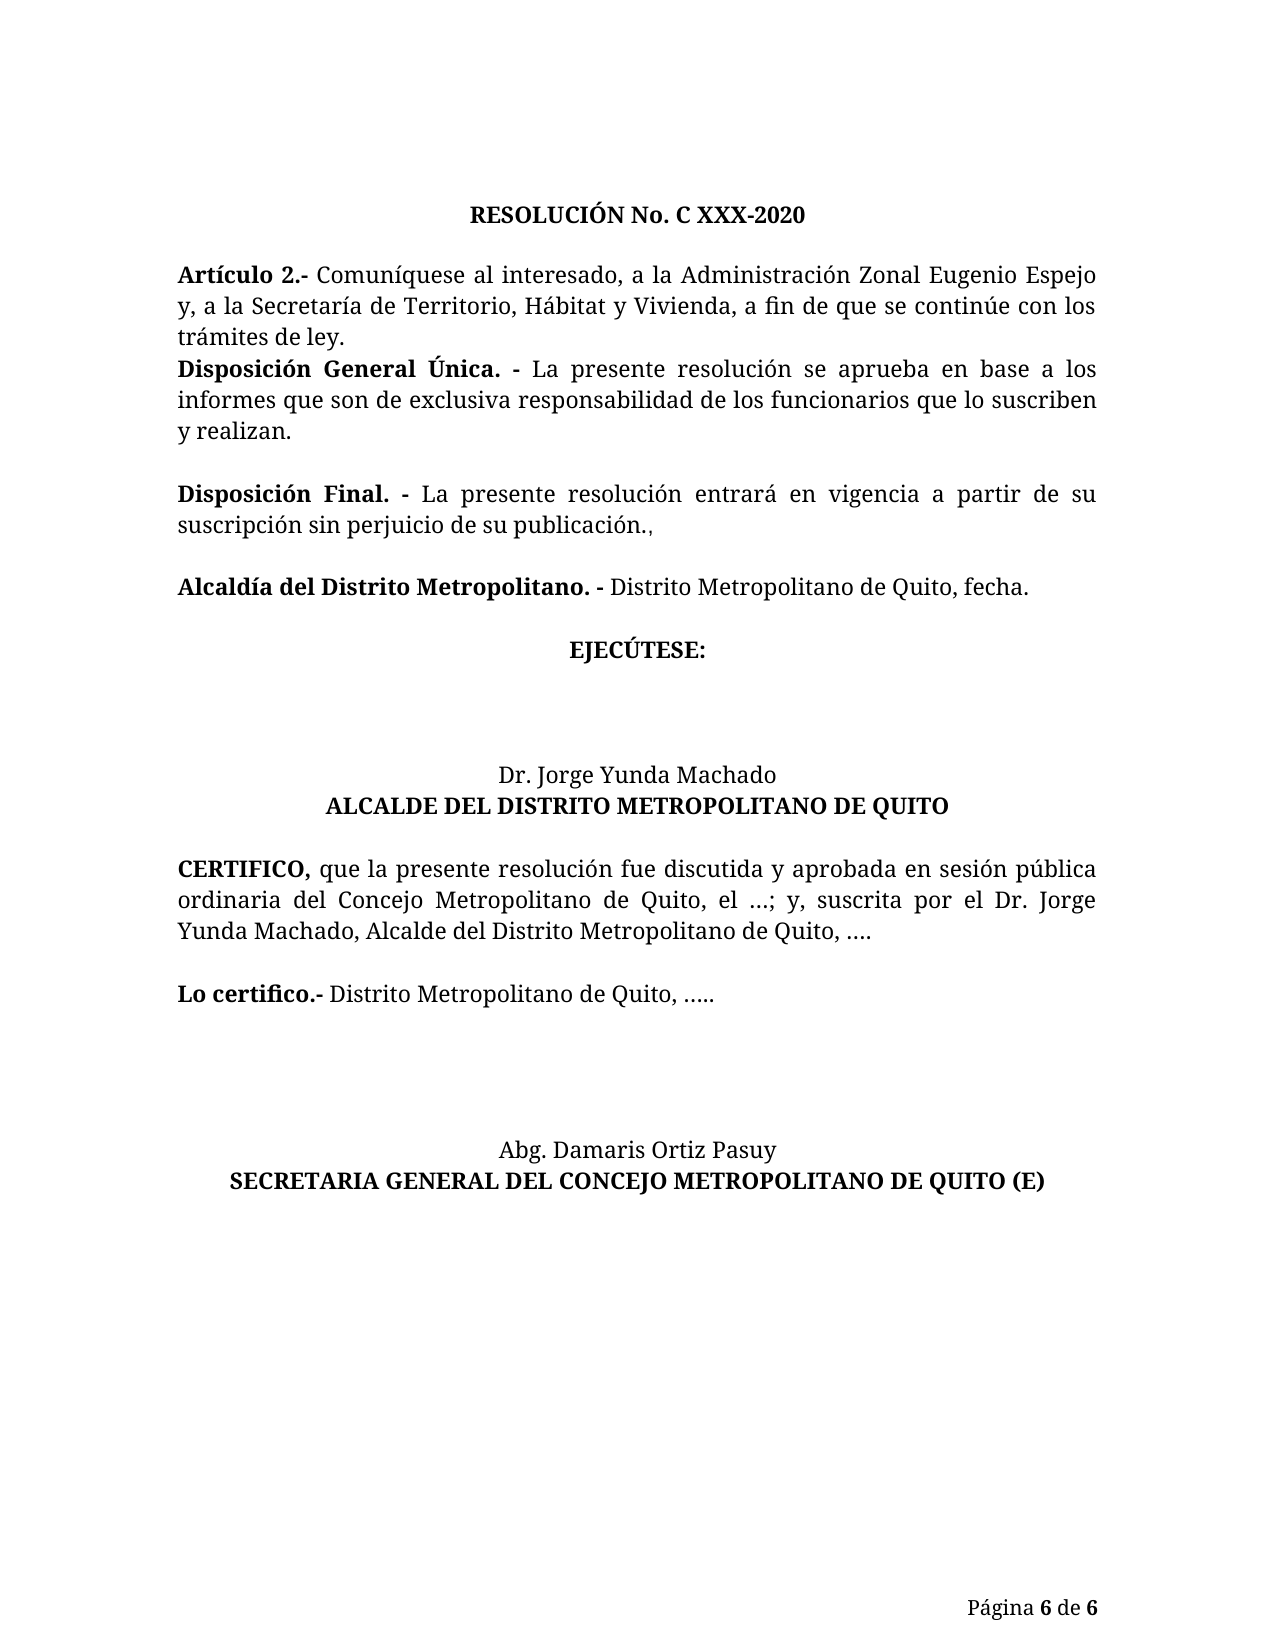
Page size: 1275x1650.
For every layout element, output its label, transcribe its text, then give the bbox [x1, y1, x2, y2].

text Lo certifico.- Distrito Metropolitano de Quito, ….. [177, 977, 1098, 1009]
text Disposición Final. - La presente resolución entrará en vigencia a partir de su suscripción sin perjuicio de su publicación., [177, 477, 1098, 540]
text Disposición General Única. - La presente resolución se aprueba en base a los informes que son de exclusiva responsabilidad de los funcionarios que lo suscriben y realizan. [177, 352, 1098, 446]
text Dr. Jorge Yunda Machado [177, 759, 1098, 790]
text EJECÚTESE: [177, 634, 1098, 665]
text Artículo 2.- Comuníquese al interesado, a la Administración Zonal Eugenio Espejo y, a la Secretaría de Territorio, Hábitat y Vivienda, a fin de que se continúe con los trámites de ley. [177, 259, 1098, 352]
text SECRETARIA GENERAL DEL CONCEJO METROPOLITANO DE QUITO (E) [177, 1165, 1098, 1196]
text Alcaldía del Distrito Metropolitano. - Distrito Metropolitano de Quito, fecha. [177, 571, 1098, 602]
text Abg. Damaris Ortiz Pasuy [177, 1134, 1098, 1165]
text ALCALDE DEL DISTRITO METROPOLITANO DE QUITO [177, 790, 1098, 821]
text CERTIFICO, que la presente resolución fue discutida y aprobada en sesión pública ordinaria del Concejo Metropolitano de Quito, el …; y, suscrita por el Dr. Jorge Yunda Machado, Alcalde del Distrito Metropolitano de Quito, …. [177, 852, 1098, 946]
